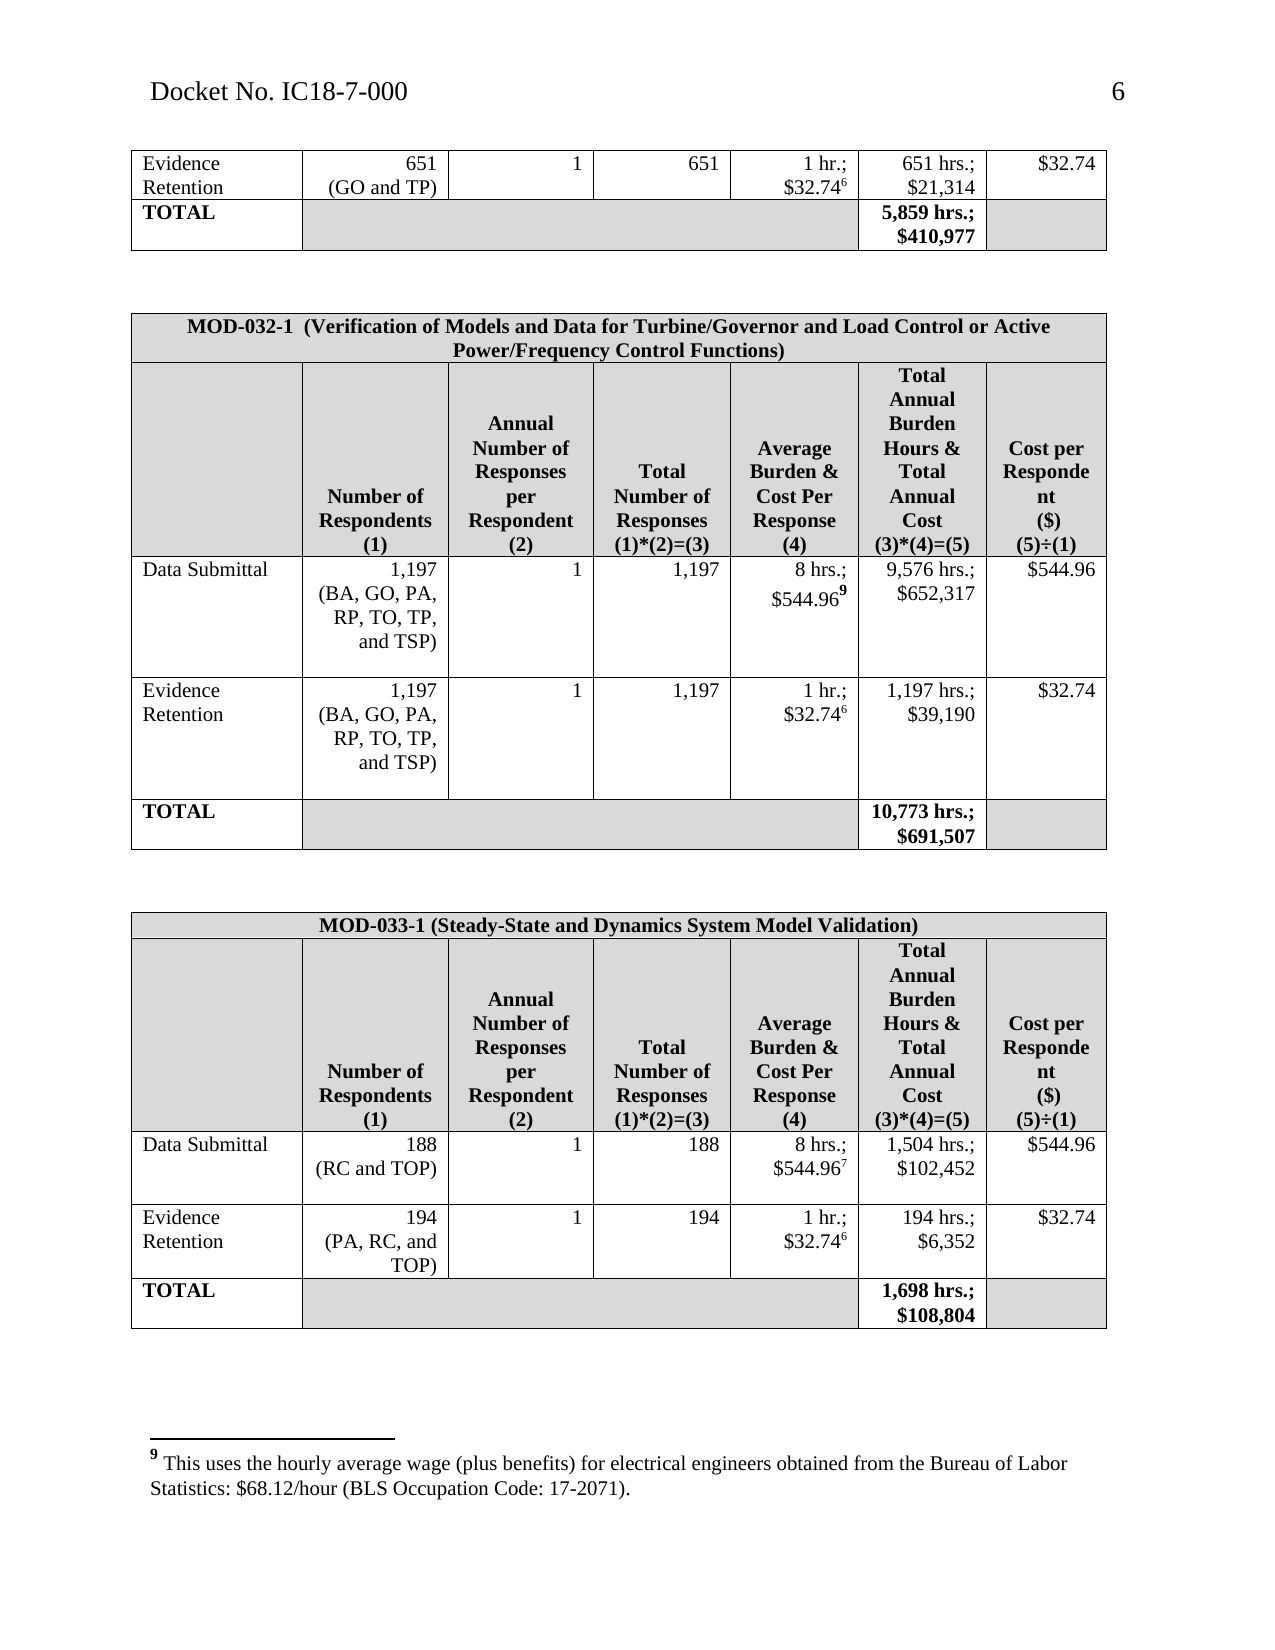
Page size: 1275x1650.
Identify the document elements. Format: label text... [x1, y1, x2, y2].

table_cell Data Submittal [132, 557, 302, 677]
table_cell $32.74 [987, 151, 1106, 199]
table_cell [303, 800, 858, 849]
table_cell 1 [449, 557, 593, 677]
table_cell Average Burden & Cost Per Response (4) [731, 939, 858, 1131]
table_cell $32.74 [987, 1205, 1106, 1277]
table_cell 1,197 (BA, GO, PA, RP, TO, TP, and TSP) [303, 557, 448, 677]
table_cell Average Burden & Cost Per Response (4) [731, 363, 858, 556]
table_cell TOTAL [132, 200, 302, 250]
table_cell [987, 800, 1106, 849]
table_cell Total Number of Responses (1)*(2)=(3) [594, 939, 730, 1131]
table_cell [303, 1279, 858, 1328]
table_cell 188 (RC and TOP) [303, 1132, 448, 1204]
table_cell [987, 1279, 1106, 1328]
table_cell 1 [449, 678, 593, 798]
table_cell Cost per Respondent ($) (5)÷(1) [987, 939, 1106, 1131]
table_cell Cost per Respondent ($) (5)÷(1) [987, 363, 1106, 556]
table_cell Total Annual Burden Hours & Total Annual Cost (3)*(4)=(5) [859, 939, 986, 1131]
table_cell 1 hr.; $32.746 [731, 1205, 858, 1277]
table_cell [132, 363, 302, 556]
table_cell [132, 939, 302, 1131]
table_cell 8 hrs.; $544.96 [731, 557, 858, 677]
table_cell Evidence Retention [132, 678, 302, 798]
table_cell 194 (PA, RC, and TOP) [303, 1205, 448, 1277]
table_cell Evidence Retention [132, 151, 302, 199]
table_cell Number of Respondents (1) [303, 939, 448, 1131]
table_cell 1,197 [594, 678, 730, 798]
table_cell Number of Respondents (1) [303, 363, 448, 556]
table_cell $544.96 [987, 557, 1106, 677]
table_cell TOTAL [132, 1279, 302, 1328]
table_cell 194 [594, 1205, 730, 1277]
table_cell 1 hr.; $32.746 [731, 678, 858, 798]
table_cell 1,197 hrs.; $39,190 [859, 678, 986, 798]
table_cell 651 (GO and TP) [303, 151, 448, 199]
table_cell Annual Number of Responses per Respondent (2) [449, 363, 593, 556]
table_cell Evidence Retention [132, 1205, 302, 1277]
table_cell 10,773 hrs.; $691,507 [859, 800, 986, 849]
table_cell 1,504 hrs.; $102,452 [859, 1132, 986, 1204]
table_cell 194 hrs.; $6,352 [859, 1205, 986, 1277]
table_cell 1,698 hrs.; $108,804 [859, 1279, 986, 1328]
table_cell Data Submittal [132, 1132, 302, 1204]
table_cell 651 hrs.; $21,314 [859, 151, 986, 199]
table_cell 1 [449, 1132, 593, 1204]
table_cell TOTAL [132, 800, 302, 849]
table_cell 1,197 (BA, GO, PA, RP, TO, TP, and TSP) [303, 678, 448, 798]
table_cell 651 [594, 151, 730, 199]
table_cell 5,859 hrs.; $410,977 [859, 200, 986, 250]
table_cell $544.96 [987, 1132, 1106, 1204]
table_cell [303, 200, 858, 250]
table_cell [987, 200, 1106, 250]
table_cell 8 hrs.; $544.967 [731, 1132, 858, 1204]
table_cell $32.74 [987, 678, 1106, 798]
table_cell 1 hr.; $32.746 [731, 151, 858, 199]
table_header MOD-032-1 (Verification of Models and Data for Turbine/Governor and Load Control or Active Power/Frequency Control Functions) [132, 314, 1106, 362]
table_cell 1,197 [594, 557, 730, 677]
table_cell Annual Number of Responses per Respondent (2) [449, 939, 593, 1131]
table_cell 188 [594, 1132, 730, 1204]
table_cell Total Number of Responses (1)*(2)=(3) [594, 363, 730, 556]
table_header MOD-033-1 (Steady-State and Dynamics System Model Validation) [132, 913, 1106, 937]
table_cell 1 [449, 151, 593, 199]
table_cell 9,576 hrs.; $652,317 [859, 557, 986, 677]
table_cell Total Annual Burden Hours & Total Annual Cost (3)*(4)=(5) [859, 363, 986, 556]
table_cell 1 [449, 1205, 593, 1277]
